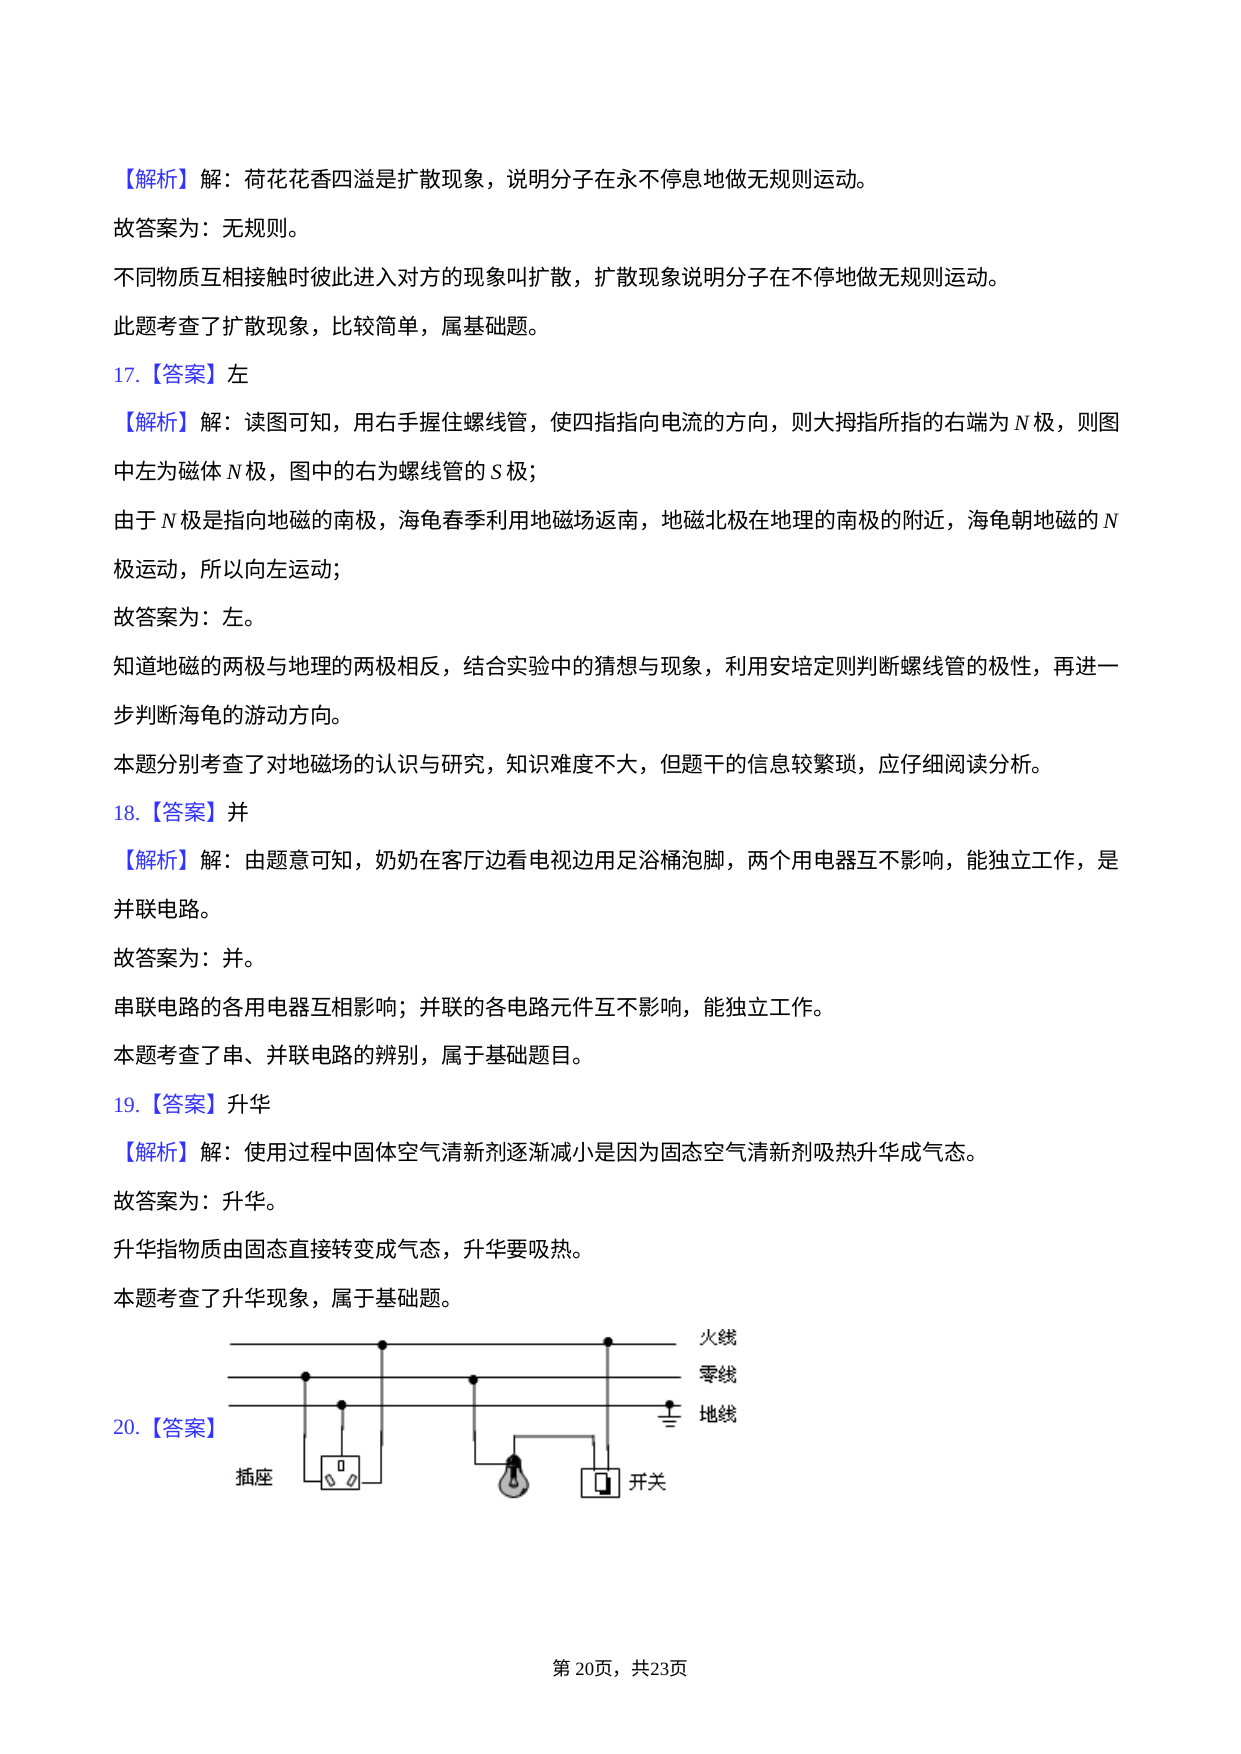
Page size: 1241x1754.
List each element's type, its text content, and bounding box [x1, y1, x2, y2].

text 【解析】解：荷花花香四溢是扩散现象，说明分子在永不停息地做无规则运动。 故答案为：无规则。 不同物质互相接触时彼此进入对方的现象叫扩散，扩散现象说明分子在不停地做无规则运动。 此题考查了扩散现象，比较简单，属基础题。 [113, 162, 1127, 341]
text 【解析】解：读图可知，用右手握住螺线管，使四指指向电流的方向，则大拇指所指的右端为N极，则图中左为磁体N极，图中的右为螺线管的S极； 由于N极是指向地磁的南极，海龟春季利用地磁场返南，地磁北极在地理的南极的附近，海龟朝地磁的N极运动，所以向左运动； 故答案为：左。 知道地磁的两极与地理的两极相反，结合实验中的猜想与现象，利用安培定则判断螺线管的极性，再进一步判断海龟的游动方向。 本题分别考查了对地磁场的认识与研究，知识难度不大，但题干的信息较繁琐，应仔细阅读分析。 [113, 405, 1127, 779]
text 18.【答案】并 [113, 794, 1127, 827]
text 【解析】解：由题意可知，奶奶在客厅边看电视边用足浴桶泡脚，两个用电器互不影响，能独立工作，是并联电路。 故答案为：并。 串联电路的各用电器互相影响；并联的各电路元件互不影响，能独立工作。 本题考查了串、并联电路的辨别，属于基础题目。 [113, 843, 1127, 1070]
text 【解析】解：使用过程中固体空气清新剂逐渐减小是因为固态空气清新剂吸热升华成气态。 故答案为：升华。 升华指物质由固态直接转变成气态，升华要吸热。 本题考查了升华现象，属于基础题。 [113, 1134, 1127, 1313]
text 19.【答案】升华 [113, 1086, 1127, 1119]
text 17.【答案】左 [113, 357, 1127, 389]
picture [227, 1329, 741, 1503]
